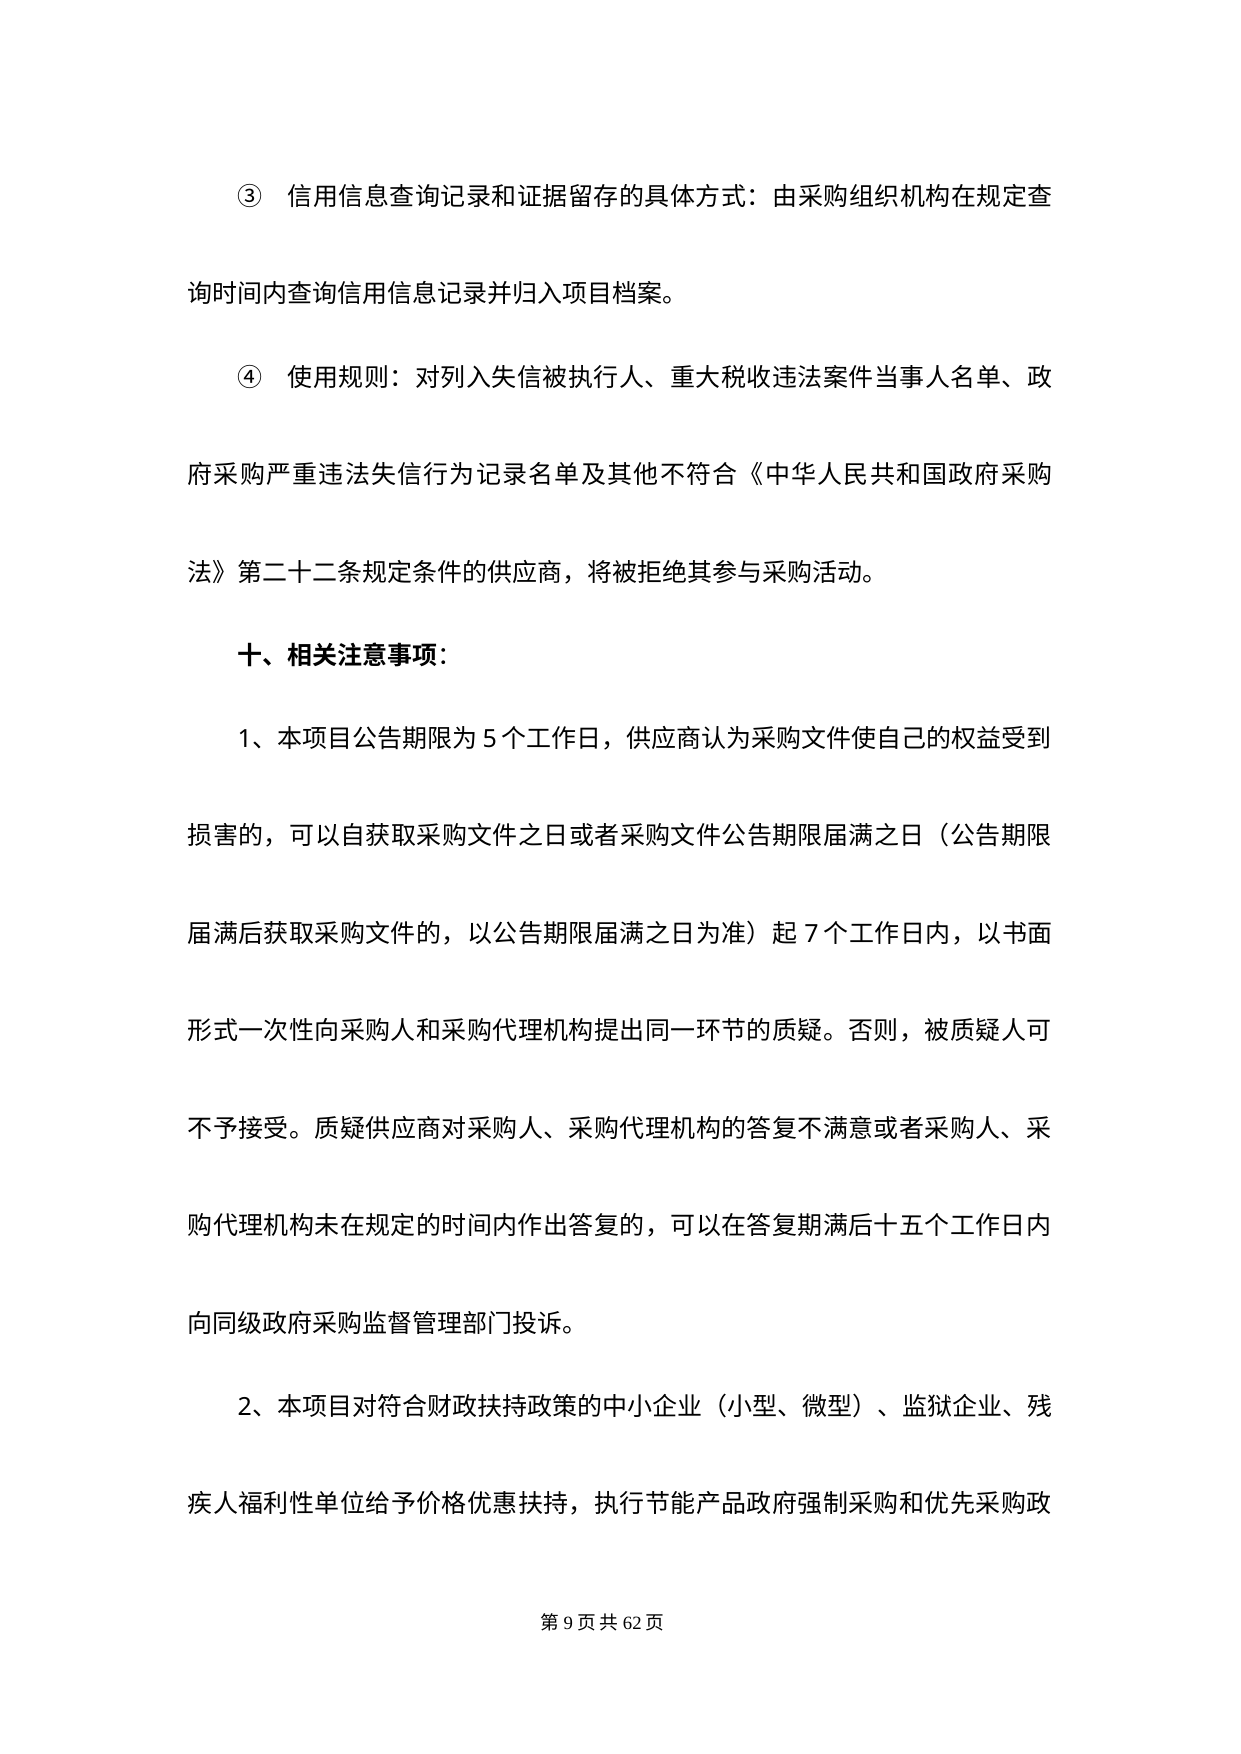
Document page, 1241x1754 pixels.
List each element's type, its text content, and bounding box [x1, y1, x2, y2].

list 使用规则：对列入失信被执行人、重大税收违法案件当事人名单、政府采购严重违法失信行为记录名单及其他不符合《中华人民共和国政府采购法》第二十二条规定条件的供应商，将被拒绝其参与采购活动。 [187, 343, 1053, 603]
list 信用信息查询记录和证据留存的具体方式：由采购组织机构在规定查询时间内查询信用信息记录并归入项目档案。 [187, 162, 1053, 324]
text 十、相关注意事项： [187, 621, 1053, 686]
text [187, 1372, 1053, 1534]
text 1、本项目公告期限为5个工作日，供应商认为采购文件使自己的权益受到损害的，可以自获取采购文件之日或者采购文件公告期限届满之日（公告期限届满后获取采购文件的，以公告期限届满之日为准）起7个工作日内，以书面形式一次性向采购人和采购代理机构提出同一环节的质疑。否则，被质疑人可不予接受。质疑供应商对采购人、采购代理机构的答复不满意或者采购人、采购代理机构未在规定的时间内作出答复的，可以在答复期满后十五个工作日内向同级政府采购监督管理部门投诉。 [187, 704, 1053, 1354]
